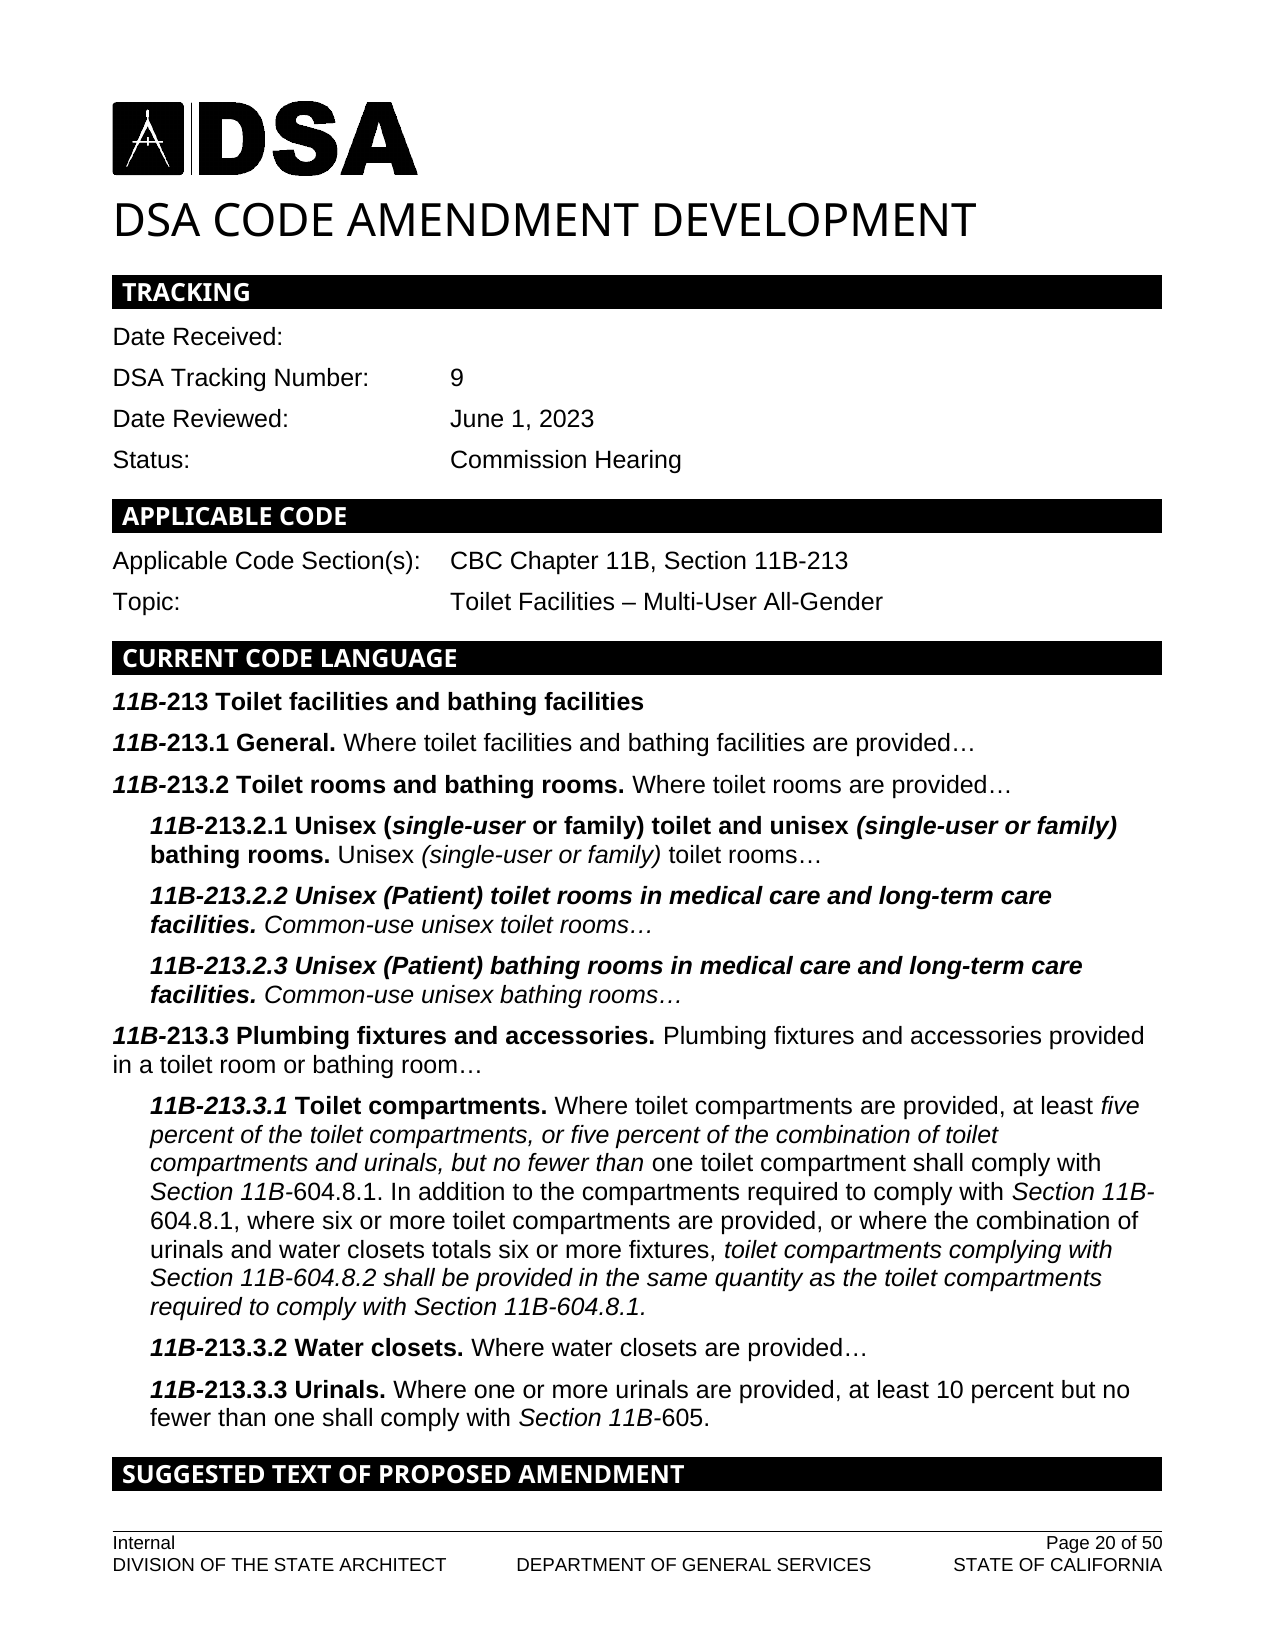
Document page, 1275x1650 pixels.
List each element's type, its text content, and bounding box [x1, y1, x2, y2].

text 11B-213.2.3 Unisex (Patient) bathing rooms in medical care and long-term care facilities. Common-use unisex bathing rooms… [150, 951, 1162, 1008]
subtitle CURRENT CODE LANGUAGE [112, 641, 1162, 675]
text Date Reviewed: June 1, 2023 [112, 404, 1162, 433]
text 11B-213.2.2 Unisex (Patient) toilet rooms in medical care and long-term care facilities. Common-use unisex toilet rooms… [150, 881, 1162, 938]
text 11B-213.3.1 Toilet compartments. Where toilet compartments are provided, at least five percent of the toilet compartments, or five percent of the combination of toilet compartments and urinals, but no fewer than one toilet compartment shall comply with Section 11B-604.8.1. In addition to the compartments required to comply with Section 11B-604.8.1, where six or more toilet compartments are provided, or where the combination of urinals and water closets totals six or more fixtures, toilet compartments complying with Section 11B-604.8.2 shall be provided in the same quantity as the toilet compartments required to comply with Section 11B-604.8.1. [150, 1091, 1162, 1321]
text 11B-213.2.1 Unisex (single-user or family) toilet and unisex (single-user or family) bathing rooms. Unisex (single-user or family) toilet rooms… [150, 811, 1162, 868]
text 11B-213.2 Toilet rooms and bathing rooms. Where toilet rooms are provided… [112, 770, 1162, 798]
text Date Received: [112, 322, 1162, 350]
text DSA Tracking Number: 9 [112, 363, 1162, 392]
text Applicable Code Section(s): CBC Chapter 11B, Section 11B-213 [112, 546, 1162, 574]
title DSA Code Amendment development [112, 188, 1162, 250]
text 11B-213.3 Plumbing fixtures and accessories. Plumbing fixtures and accessories provided in a toilet room or bathing room… [112, 1021, 1162, 1078]
subtitle SUGGESTED TEXT OF PROPOSED AMENDMENT [112, 1457, 1162, 1491]
picture [112, 101, 418, 176]
text Status: Commission Hearing [112, 445, 1162, 474]
text Topic: Toilet Facilities – Multi-User All-Gender [112, 587, 1162, 616]
text 11B-213.3.2 Water closets. Where water closets are provided… [150, 1333, 1162, 1362]
text 11B-213 Toilet facilities and bathing facilities [112, 687, 1162, 716]
subtitle APPLICABLE CODE [112, 499, 1162, 533]
subtitle TRACKING [112, 275, 1162, 309]
text 11B-213.3.3 Urinals. Where one or more urinals are provided, at least 10 percent but no fewer than one shall comply with Section 11B-605. [150, 1375, 1162, 1432]
text 11B-213.1 General. Where toilet facilities and bathing facilities are provided… [112, 728, 1162, 757]
